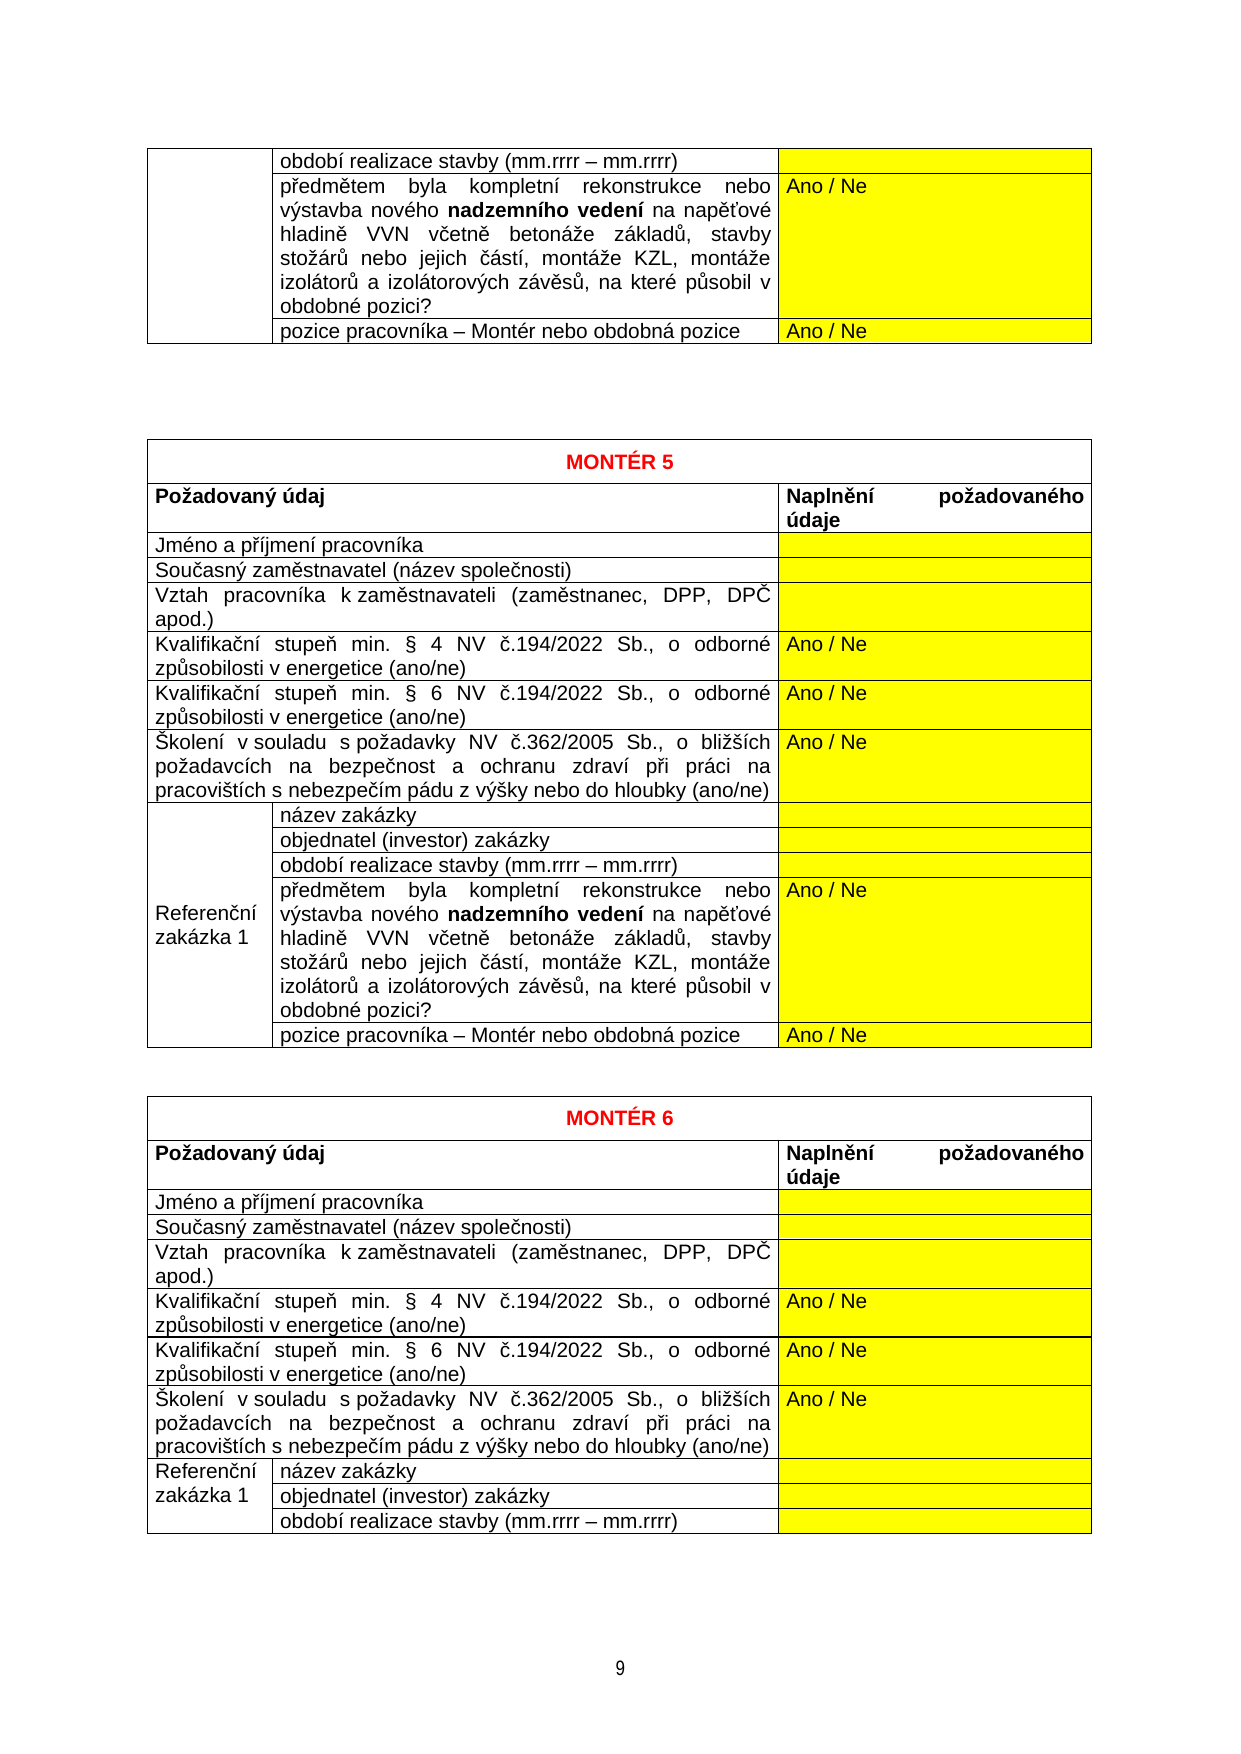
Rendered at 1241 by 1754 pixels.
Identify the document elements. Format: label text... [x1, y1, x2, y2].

table_cell Ano / Ne [779, 1023, 1091, 1047]
table_cell Současný zaměstnavatel (název společnosti) [148, 1215, 778, 1238]
table_cell Vztah pracovníka k zaměstnavateli (zaměstnanec, DPP, DPČ apod.) [148, 1240, 778, 1287]
table_cell objednatel (investor) zakázky [273, 828, 778, 852]
table_cell období realizace stavby (mm.rrrr – mm.rrrr) [273, 853, 778, 877]
table_cell Kvalifikační stupeň min. § 4 NV č.194/2022 Sb., o odborné způsobilosti v energetice (ano/ne) [148, 1289, 778, 1336]
table_cell Ano / Ne [779, 174, 1091, 317]
table_cell pozice pracovníka – Montér nebo obdobná pozice [273, 1023, 778, 1047]
table_header montér 5 [148, 440, 1091, 483]
table_cell Ano / Ne [779, 1338, 1091, 1385]
table_cell období realizace stavby (mm.rrrr – mm.rrrr) [273, 149, 778, 173]
table_cell název zakázky [273, 1459, 778, 1483]
table_cell předmětem byla kompletní rekonstrukce nebo výstavba nového nadzemního vedení na napěťové hladině VVN včetně betonáže základů, stavby stožárů nebo jejich částí, montáže KZL, montáže izolátorů a izolátorových závěsů, na které působil v obdobné pozici? [273, 878, 778, 1022]
table_cell [779, 1215, 1091, 1238]
table_cell Referenční zakázka 1 [148, 1459, 272, 1533]
table_header montér 6 [148, 1097, 1091, 1139]
table_cell [779, 1240, 1091, 1287]
table_cell Požadovaný údaj [148, 484, 778, 532]
table_cell Ano / Ne [779, 1289, 1091, 1336]
table_cell Jméno a příjmení pracovníka [148, 1190, 778, 1213]
table_cell [779, 1509, 1091, 1533]
table_cell pozice pracovníka – Montér nebo obdobná pozice [273, 319, 778, 342]
table_cell Ano / Ne [779, 1386, 1091, 1458]
table_cell [779, 853, 1091, 877]
table_cell Požadovaný údaj [148, 1141, 778, 1188]
table_cell Kvalifikační stupeň min. § 4 NV č.194/2022 Sb., o odborné způsobilosti v energetice (ano/ne) [148, 632, 778, 680]
table_cell Ano / Ne [779, 319, 1091, 342]
table_cell [779, 558, 1091, 582]
table_cell Kvalifikační stupeň min. § 6 NV č.194/2022 Sb., o odborné způsobilosti v energetice (ano/ne) [148, 1338, 778, 1385]
table_cell období realizace stavby (mm.rrrr – mm.rrrr) [273, 1509, 778, 1533]
table_cell objednatel (investor) zakázky [273, 1484, 778, 1508]
table_cell Naplnění požadovaného údaje [779, 484, 1091, 532]
table_cell předmětem byla kompletní rekonstrukce nebo výstavba nového nadzemního vedení na napěťové hladině VVN včetně betonáže základů, stavby stožárů nebo jejich částí, montáže KZL, montáže izolátorů a izolátorových závěsů, na které působil v obdobné pozici? [273, 174, 778, 317]
table_cell Ano / Ne [779, 878, 1091, 1022]
table_cell [779, 583, 1091, 631]
table_cell Školení v souladu s požadavky NV č.362/2005 Sb., o bližších požadavcích na bezpečnost a ochranu zdraví při práci na pracovištích s nebezpečím pádu z výšky nebo do hloubky (ano/ne) [148, 730, 778, 802]
table_cell Ano / Ne [779, 681, 1091, 729]
table_cell [779, 828, 1091, 852]
table_cell Jméno a příjmení pracovníka [148, 533, 778, 557]
table_cell [779, 149, 1091, 173]
table_cell [779, 1190, 1091, 1213]
table_cell [779, 533, 1091, 557]
table_cell název zakázky [273, 803, 778, 827]
table_cell Současný zaměstnavatel (název společnosti) [148, 558, 778, 582]
table_cell [779, 1484, 1091, 1508]
table_cell Kvalifikační stupeň min. § 6 NV č.194/2022 Sb., o odborné způsobilosti v energetice (ano/ne) [148, 681, 778, 729]
table_cell [779, 1459, 1091, 1483]
table_cell Vztah pracovníka k zaměstnavateli (zaměstnanec, DPP, DPČ apod.) [148, 583, 778, 631]
table_cell Ano / Ne [779, 730, 1091, 802]
table_cell Školení v souladu s požadavky NV č.362/2005 Sb., o bližších požadavcích na bezpečnost a ochranu zdraví při práci na pracovištích s nebezpečím pádu z výšky nebo do hloubky (ano/ne) [148, 1386, 778, 1458]
table_cell [779, 803, 1091, 827]
table_cell Naplnění požadovaného údaje [779, 1141, 1091, 1188]
table_cell Ano / Ne [779, 632, 1091, 680]
table_cell Referenční zakázka 1 [148, 803, 272, 1047]
